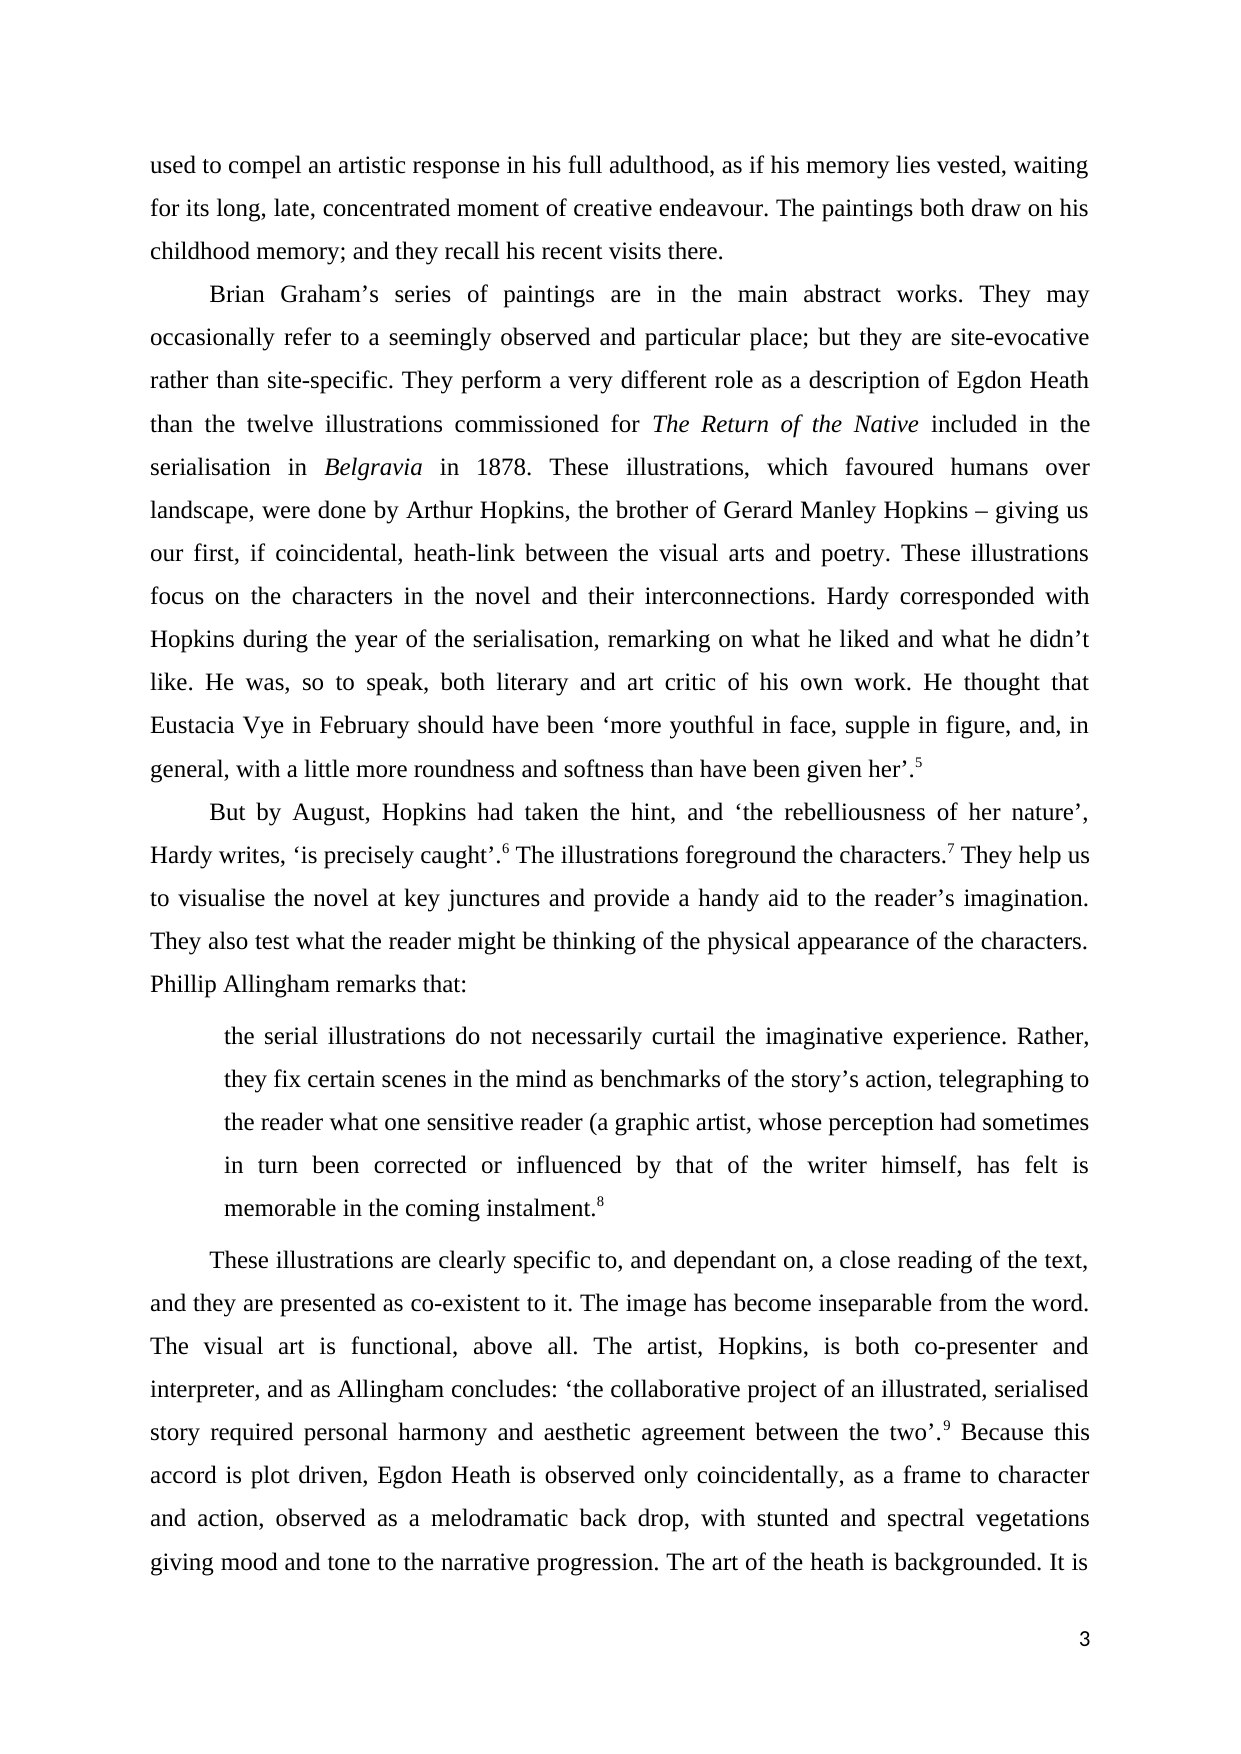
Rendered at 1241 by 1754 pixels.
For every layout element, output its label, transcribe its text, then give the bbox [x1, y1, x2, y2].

text the serial illustrations do not necessarily curtail the imaginative experience. Rather, they fix certain scenes in the mind as benchmarks of the story’s action, telegraphing to the reader what one sensitive reader (a graphic artist, whose perception had sometimes in turn been corrected or influenced by that of the writer himself, has felt is memorable in the coming instalment. [224, 1021, 1090, 1222]
text But by August, Hopkins had taken the hint, and ‘the rebelliousness of her nature’, Hardy writes, ‘is precisely caught’. The illustrations foreground the characters. They help us to visualise the novel at key junctures and provide a handy aid to the reader’s imagination. They also test what the reader might be thinking of the physical appearance of the characters. Phillip Allingham remarks that: [150, 797, 1090, 998]
text Brian Graham’s series of paintings are in the main abstract works. They may occasionally refer to a seemingly observed and particular place; but they are site-evocative rather than site-specific. They perform a very different role as a description of Egdon Heath than the twelve illustrations commissioned for The Return of the Native included in the serialisation in Belgravia in 1878. These illustrations, which favoured humans over landscape, were done by Arthur Hopkins, the brother of Gerard Manley Hopkins – giving us our first, if coincidental, heath-link between the visual arts and poetry. These illustrations focus on the characters in the novel and their interconnections. Hardy corresponded with Hopkins during the year of the serialisation, remarking on what he liked and what he didn’t like. He was, so to speak, both literary and art critic of his own work. He thought that Eustacia Vye in February should have been ‘more youthful in face, supple in figure, and, in general, with a little more roundness and softness than have been given her’. [150, 279, 1090, 782]
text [150, 150, 1090, 265]
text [150, 1245, 1090, 1575]
